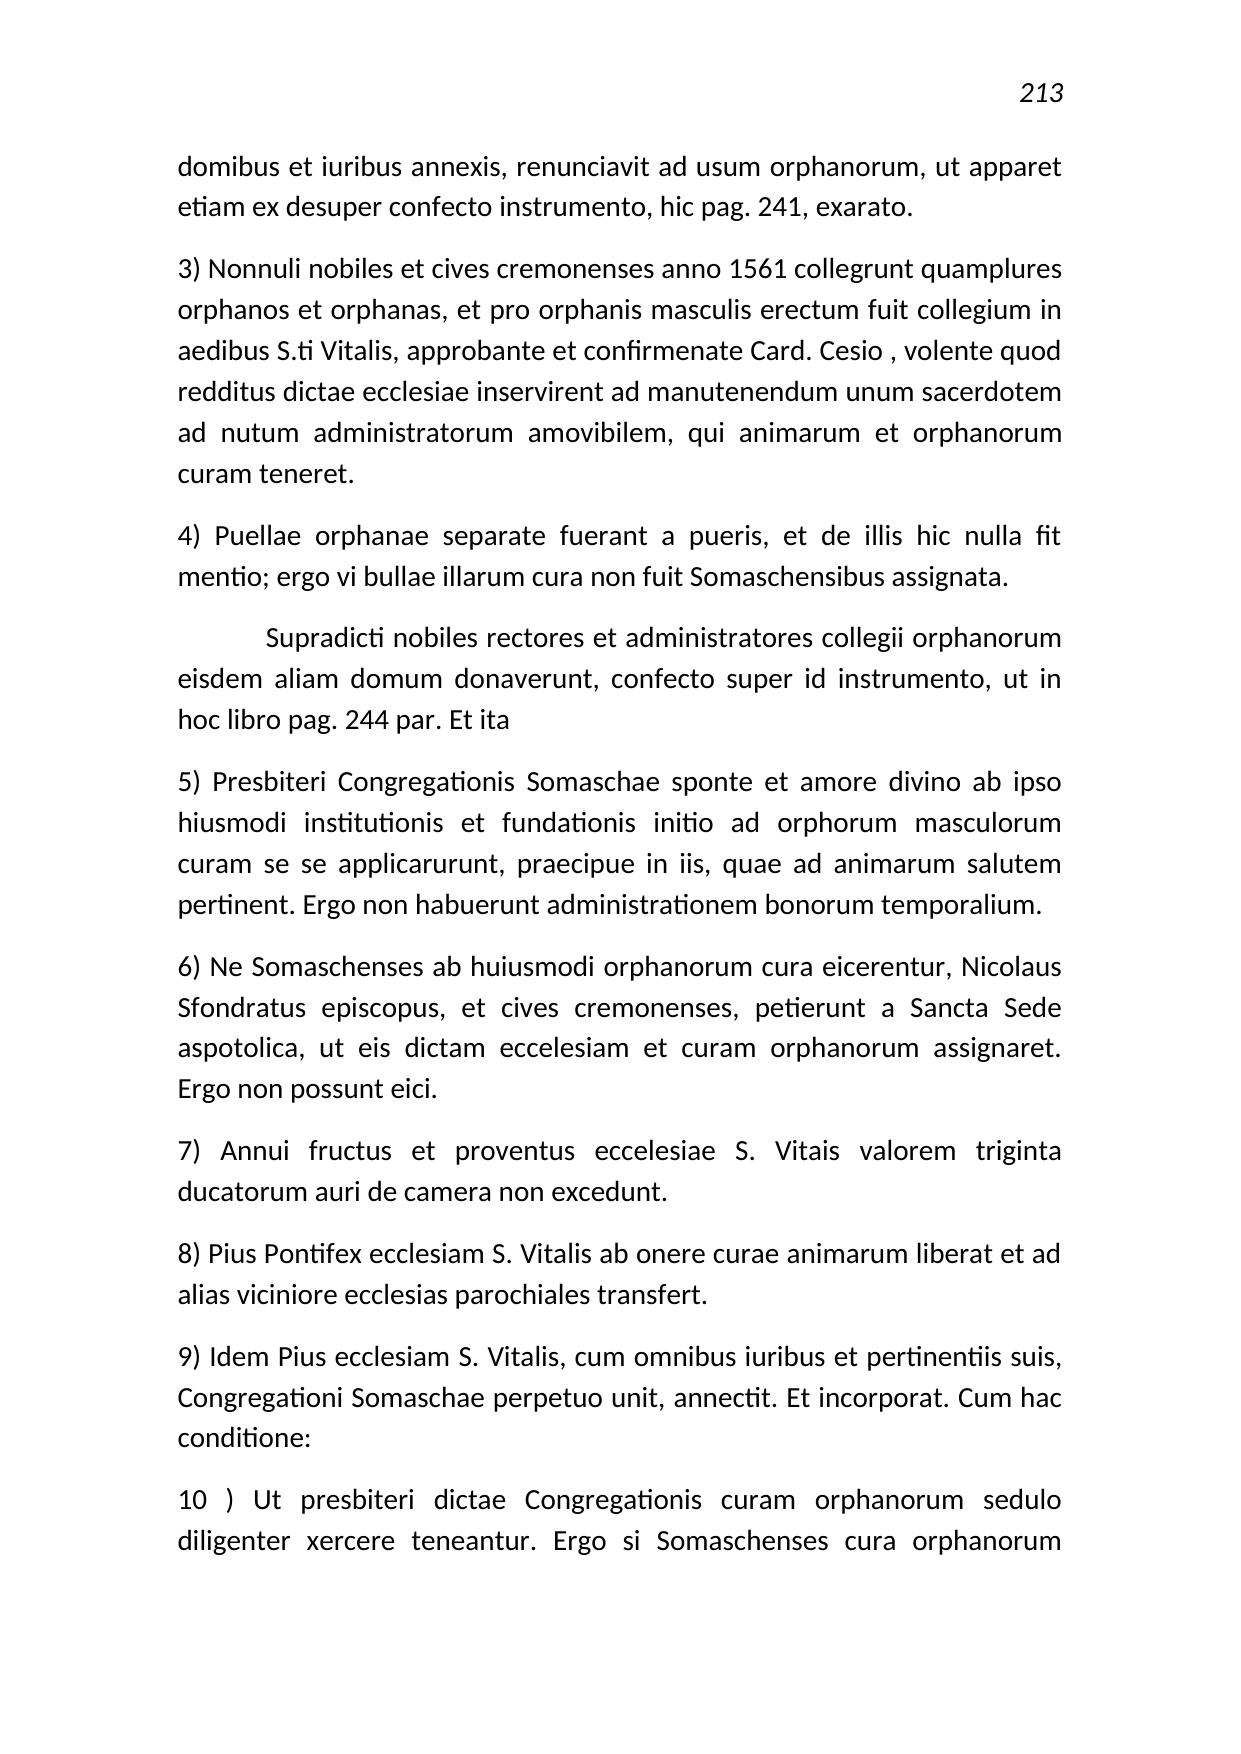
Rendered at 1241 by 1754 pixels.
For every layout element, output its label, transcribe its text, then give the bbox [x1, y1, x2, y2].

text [177, 148, 1063, 224]
text 3) Nonnuli nobiles et cives cremonenses anno 1561 collegrunt quamplures orphanos et orphanas, et pro orphanis masculis erectum fuit collegium in aedibus S.ti Vitalis, approbante et confirmenate Card. Cesio , volente quod redditus dictae ecclesiae inservirent ad manutenendum unum sacerdotem ad nutum administratorum amovibilem, qui animarum et orphanorum curam teneret. [177, 250, 1063, 491]
text 4) Puellae orphanae separate fuerant a pueris, et de illis hic nulla fit mentio; ergo vi bullae illarum cura non fuit Somaschensibus assignata. [177, 517, 1063, 593]
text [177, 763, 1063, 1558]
text Supradicti nobiles rectores et administratores collegii orphanorum eisdem aliam domum donaverunt, confecto super id instrumento, ut in hoc libro pag. 244 par. Et ita [177, 619, 1063, 737]
